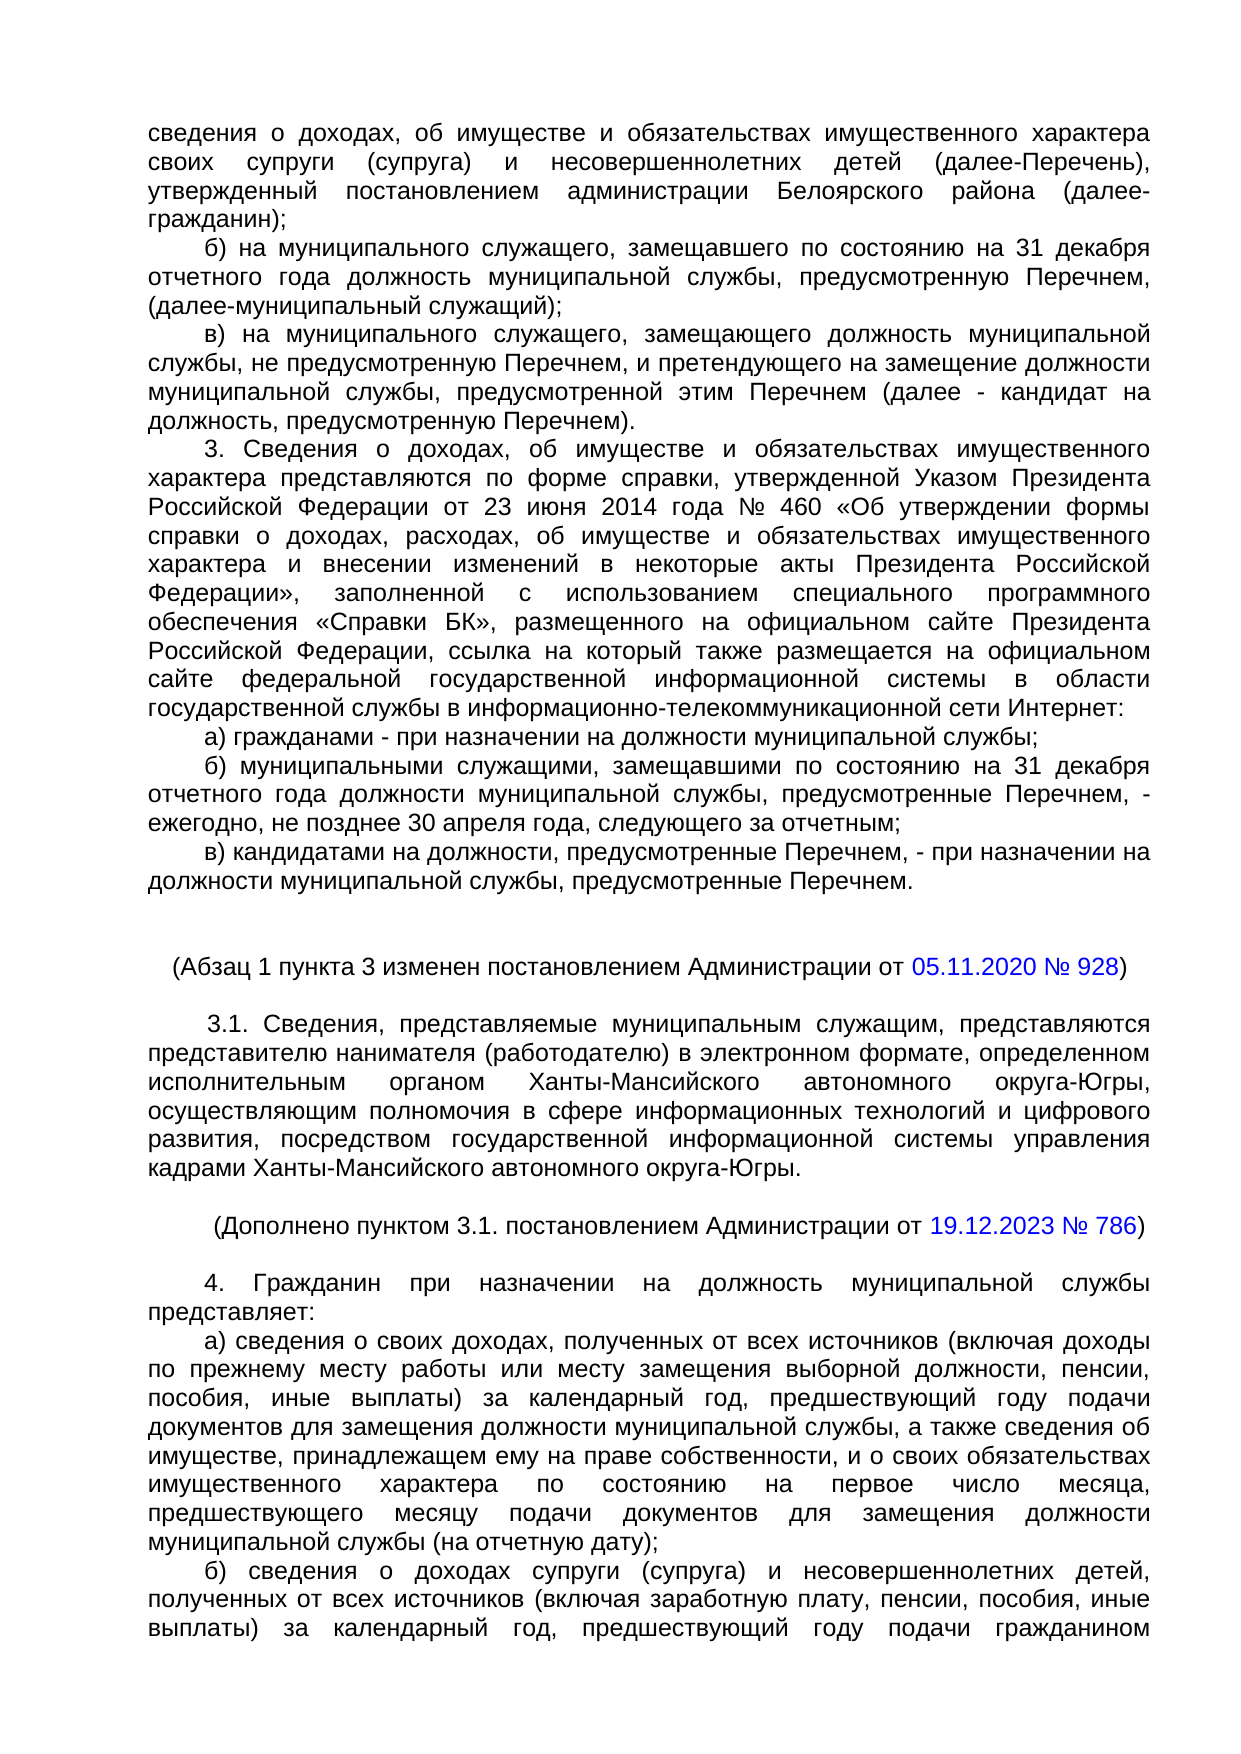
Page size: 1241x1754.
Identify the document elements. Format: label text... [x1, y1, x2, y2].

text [148, 1556, 1152, 1642]
text 3.1. Сведения, представляемые муниципальным служащим, представляются представителю нанимателя (работодателю) в электронном формате, определенном исполнительным органом Ханты-Мансийского автономного округа-Югры, осуществляющим полномочия в сфере информационных технологий и цифрового развития, посредством государственной информационной системы управления кадрами Ханты-Мансийского автономного округа-Югры. [148, 1009, 1152, 1182]
text в) кандидатами на должности, предусмотренные Перечнем, - при назначении на должности муниципальной службы, предусмотренные Перечнем. [148, 837, 1152, 894]
text (Абзац 1 пункта 3 изменен постановлением Администрации от 05.11.2020 № 928) [148, 952, 1152, 981]
text б) на муниципального служащего, замещавшего по состоянию на 31 декабря отчетного года должность муниципальной службы, предусмотренную Перечнем, (далее-муниципальный служащий); [148, 233, 1152, 319]
text б) муниципальными служащими, замещавшими по состоянию на 31 декабря отчетного года должности муниципальной службы, предусмотренные Перечнем, - ежегодно, не позднее 30 апреля года, следующего за отчетным; [148, 751, 1152, 837]
text в) на муниципального служащего, замещающего должность муниципальной службы, не предусмотренную Перечнем, и претендующего на замещение должности муниципальной службы, предусмотренной этим Перечнем (далее - кандидат на должность, предусмотренную Перечнем). [148, 319, 1152, 434]
text а) гражданами - при назначении на должности муниципальной службы; [148, 722, 1152, 751]
text 4. Гражданин при назначении на должность муниципальной службы представляет: [148, 1268, 1152, 1326]
text а) сведения о своих доходах, полученных от всех источников (включая доходы по прежнему месту работы или месту замещения выборной должности, пенсии, пособия, иные выплаты) за календарный год, предшествующий году подачи документов для замещения должности муниципальной службы, а также сведения об имуществе, принадлежащем ему на праве собственности, и о своих обязательствах имущественного характера по состоянию на первое число месяца, предшествующего месяцу подачи документов для замещения должности муниципальной службы (на отчетную дату); [148, 1326, 1152, 1556]
text (Дополнено пунктом 3.1. постановлением Администрации от 19.12.2023 № 786) [148, 1211, 1152, 1239]
text 3. Сведения о доходах, об имуществе и обязательствах имущественного характера представляются по форме справки, утвержденной Указом Президента Российской Федерации от 23 июня 2014 года № 460 «Об утверждении формы справки о доходах, расходах, об имуществе и обязательствах имущественного характера и внесении изменений в некоторые акты Президента Российской Федерации», заполненной с использованием специального программного обеспечения «Справки БК», размещенного на официальном сайте Президента Российской Федерации, ссылка на который также размещается на официальном сайте федеральной государственной информационной системы в области государственной службы в информационно-телекоммуникационной сети Интернет: [148, 434, 1152, 722]
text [148, 118, 1152, 233]
